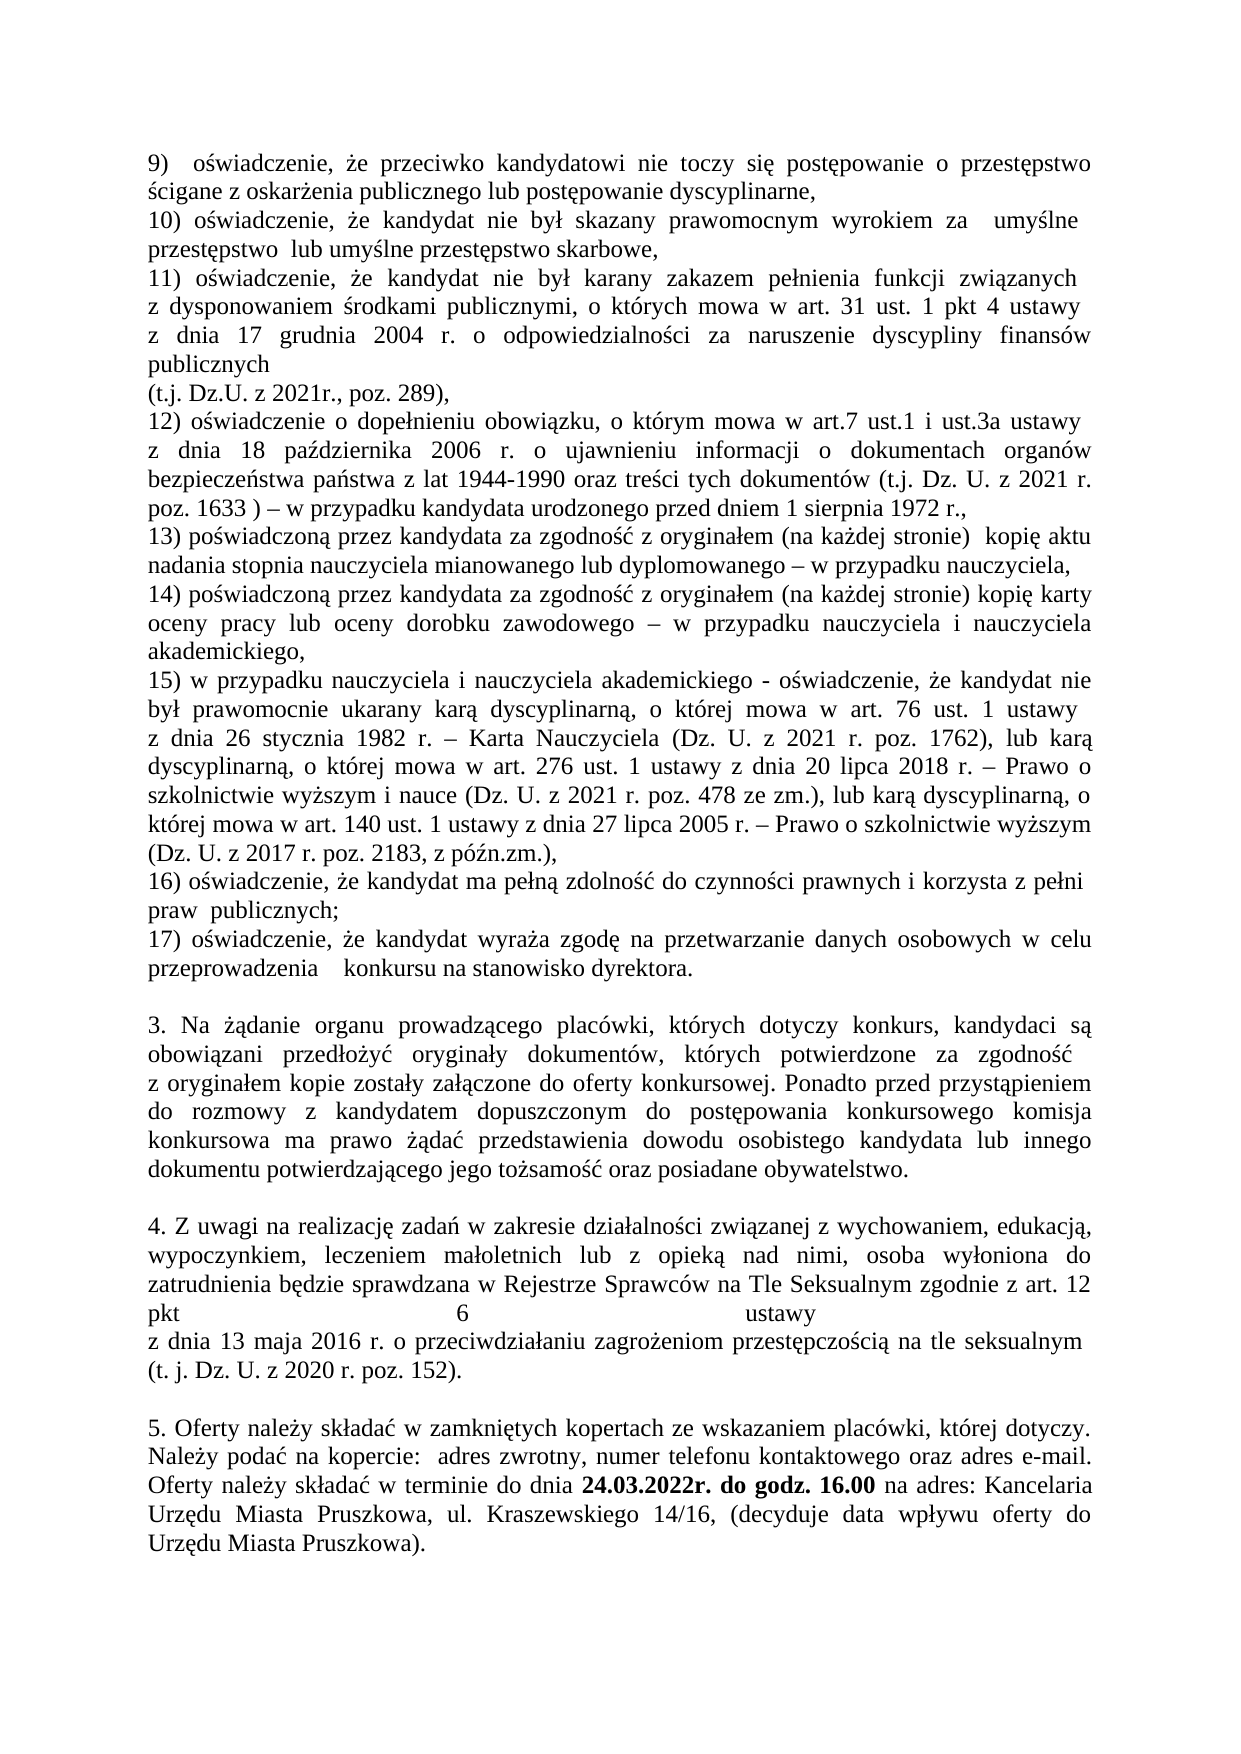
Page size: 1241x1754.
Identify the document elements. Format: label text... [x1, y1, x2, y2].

text 15) w przypadku nauczyciela i nauczyciela akademickiego - oświadczenie, że kandydat nie był prawomocnie ukarany karą dyscyplinarną, o której mowa w art. 76 ust. 1 ustawy z dnia 26 stycznia 1982 r. – Karta Nauczyciela (Dz. U. z 2021 r. poz. 1762), lub karą dyscyplinarną, o której mowa w art. 276 ust. 1 ustawy z dnia 20 lipca 2018 r. – Prawo o szkolnictwie wyższym i nauce (Dz. U. z 2021 r. poz. 478 ze zm.), lub karą dyscyplinarną, o której mowa w art. 140 ust. 1 ustawy z dnia 27 lipca 2005 r. – Prawo o szkolnictwie wyższym (Dz. U. z 2017 r. poz. 2183, z późn.zm.), [148, 665, 1093, 866]
text 10) oświadczenie, że kandydat nie był skazany prawomocnym wyrokiem za umyślne przestępstwo lub umyślne przestępstwo skarbowe, [148, 205, 1093, 263]
text 5. Oferty należy składać w zamkniętych kopertach ze wskazaniem placówki, której dotyczy. Należy podać na kopercie: adres zwrotny, numer telefonu kontaktowego oraz adres e-mail. Oferty należy składać w terminie do dnia 24.03.2022r. do godz. 16.00 na adres: Kancelaria Urzędu Miasta Pruszkowa, ul. Kraszewskiego 14/16, (decyduje data wpływu oferty do Urzędu Miasta Pruszkowa). [148, 1413, 1093, 1556]
text 13) poświadczoną przez kandydata za zgodność z oryginałem (na każdej stronie) kopię aktu nadania stopnia nauczyciela mianowanego lub dyplomowanego – w przypadku nauczyciela, [148, 521, 1093, 579]
text 17) oświadczenie, że kandydat wyraża zgodę na przetwarzanie danych osobowych w celu przeprowadzenia konkursu na stanowisko dyrektora. [148, 924, 1093, 981]
text 4. Z uwagi na realizację zadań w zakresie działalności związanej z wychowaniem, edukacją, wypoczynkiem, leczeniem małoletnich lub z opieką nad nimi, osoba wyłoniona do zatrudnienia będzie sprawdzana w Rejestrze Sprawców na Tle Seksualnym zgodnie z art. 12 pkt 6 ustawy z dnia 13 maja 2016 r. o przeciwdziałaniu zagrożeniom przestępczością na tle seksualnym (t. j. Dz. U. z 2020 r. poz. 152). [148, 1211, 1093, 1384]
text 12) oświadczenie o dopełnieniu obowiązku, o którym mowa w art.7 ust.1 i ust.3a ustawy z dnia 18 października 2006 r. o ujawnieniu informacji o dokumentach organów bezpieczeństwa państwa z lat 1944-1990 oraz treści tych dokumentów (t.j. Dz. U. z 2021 r. poz. 1633 ) – w przypadku kandydata urodzonego przed dniem 1 sierpnia 1972 r., [148, 406, 1093, 521]
text 16) oświadczenie, że kandydat ma pełną zdolność do czynności prawnych i korzysta z pełni praw publicznych; [148, 866, 1093, 924]
text 9) oświadczenie, że przeciwko kandydatowi nie toczy się postępowanie o przestępstwo ścigane z oskarżenia publicznego lub postępowanie dyscyplinarne, [148, 148, 1093, 205]
text 3. Na żądanie organu prowadzącego placówki, których dotyczy konkurs, kandydaci są obowiązani przedłożyć oryginały dokumentów, których potwierdzone za zgodność z oryginałem kopie zostały załączone do oferty konkursowej. Ponadto przed przystąpieniem do rozmowy z kandydatem dopuszczonym do postępowania konkursowego komisja konkursowa ma prawo żądać przedstawienia dowodu osobistego kandydata lub innego dokumentu potwierdzającego jego tożsamość oraz posiadane obywatelstwo. [148, 1010, 1093, 1183]
text 11) oświadczenie, że kandydat nie był karany zakazem pełnienia funkcji związanych z dysponowaniem środkami publicznymi, o których mowa w art. 31 ust. 1 pkt 4 ustawy z dnia 17 grudnia 2004 r. o odpowiedzialności za naruszenie dyscypliny finansów publicznych (t.j. Dz.U. z 2021r., poz. 289), [148, 263, 1093, 406]
text 14) poświadczoną przez kandydata za zgodność z oryginałem (na każdej stronie) kopię karty oceny pracy lub oceny dorobku zawodowego – w przypadku nauczyciela i nauczyciela akademickiego, [148, 579, 1093, 665]
